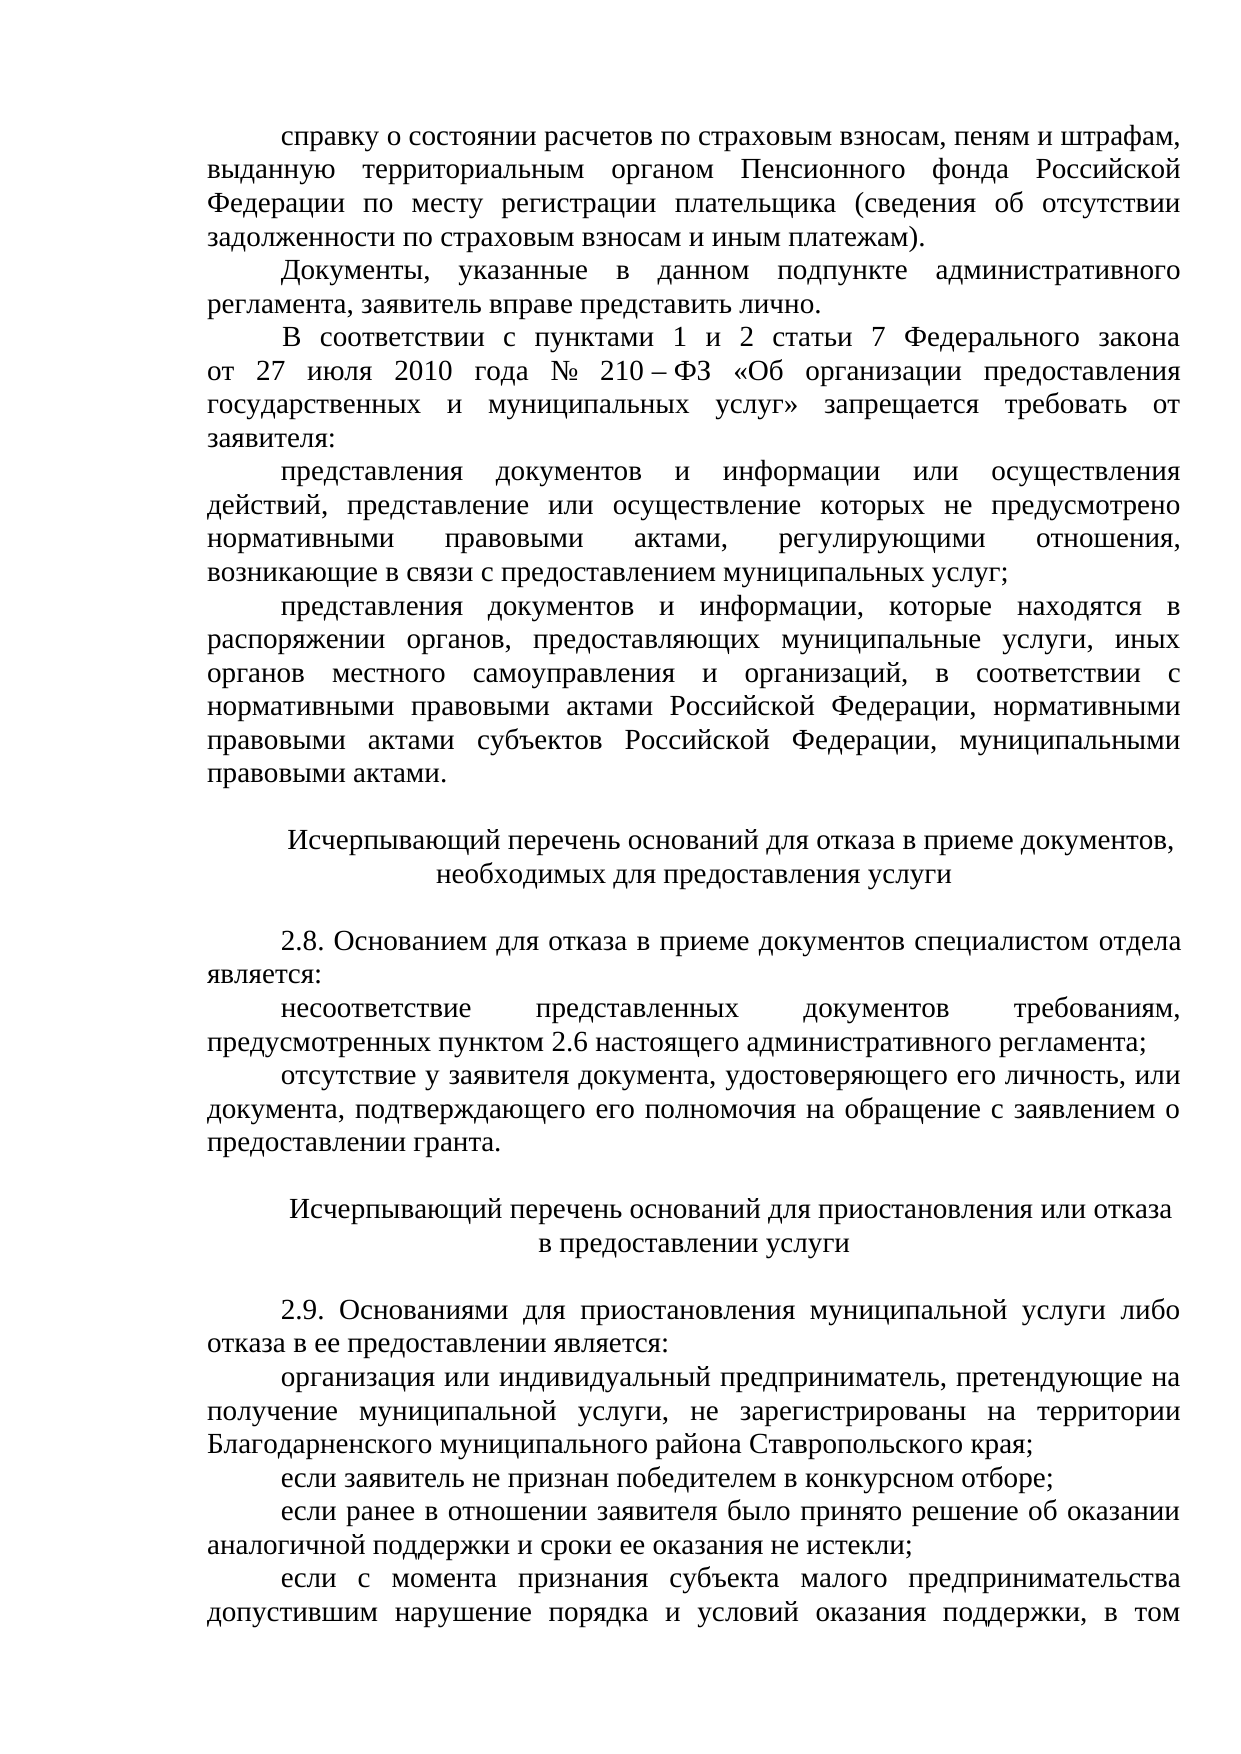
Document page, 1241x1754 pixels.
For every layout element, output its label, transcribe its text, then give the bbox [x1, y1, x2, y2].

text Исчерпывающий перечень оснований для приостановления или отказа в предоставлении услуги [207, 1191, 1181, 1258]
text справку о состоянии расчетов по страховым взносам, пеням и штрафам, выданную территориальным органом Пенсионного фонда Российской Федерации по месту регистрации плательщика (сведения об отсутствии задолженности по страховым взносам и иным платежам). [207, 118, 1181, 252]
text представления документов и информации, которые находятся в распоряжении органов, предоставляющих муниципальные услуги, иных органов местного самоуправления и организаций, в соответствии с нормативными правовыми актами Российской Федерации, нормативными правовыми актами субъектов Российской Федерации, муниципальными правовыми актами. [207, 588, 1181, 789]
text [207, 1560, 1181, 1627]
text 2.8. Основанием для отказа в приеме документов специалистом отдела является: [207, 923, 1181, 990]
text если заявитель не признан победителем в конкурсном отборе; [207, 1460, 1181, 1493]
text организация или индивидуальный предприниматель, претендующие на получение муниципальной услуги, не зарегистрированы на территории Благодарненского муниципального района Ставропольского края; [207, 1359, 1181, 1460]
text 2.9. Основаниями для приостановления муниципальной услуги либо отказа в ее предоставлении является: [207, 1292, 1181, 1359]
text представления документов и информации или осуществления действий, представление или осуществление которых не предусмотрено нормативными правовыми актами, регулирующими отношения, возникающие в связи с предоставлением муниципальных услуг; [207, 453, 1181, 588]
text Документы, указанные в данном подпункте административного регламента, заявитель вправе представить лично. [207, 252, 1181, 319]
text если ранее в отношении заявителя было принято решение об оказании аналогичной поддержки и сроки ее оказания не истекли; [207, 1493, 1181, 1560]
text отсутствие у заявителя документа, удостоверяющего его личность, или документа, подтверждающего его полномочия на обращение с заявлением о предоставлении гранта. [207, 1057, 1181, 1158]
text несоответствие представленных документов требованиям, предусмотренных пунктом 2.6 настоящего административного регламента; [207, 990, 1181, 1057]
text Исчерпывающий перечень оснований для отказа в приеме документов, необходимых для предоставления услуги [207, 822, 1181, 889]
text В соответствии с пунктами 1 и 2 статьи 7 Федерального закона от 27 июля 2010 года № 210 – ФЗ «Об организации предоставления государственных и муниципальных услуг» запрещается требовать от заявителя: [207, 319, 1181, 453]
